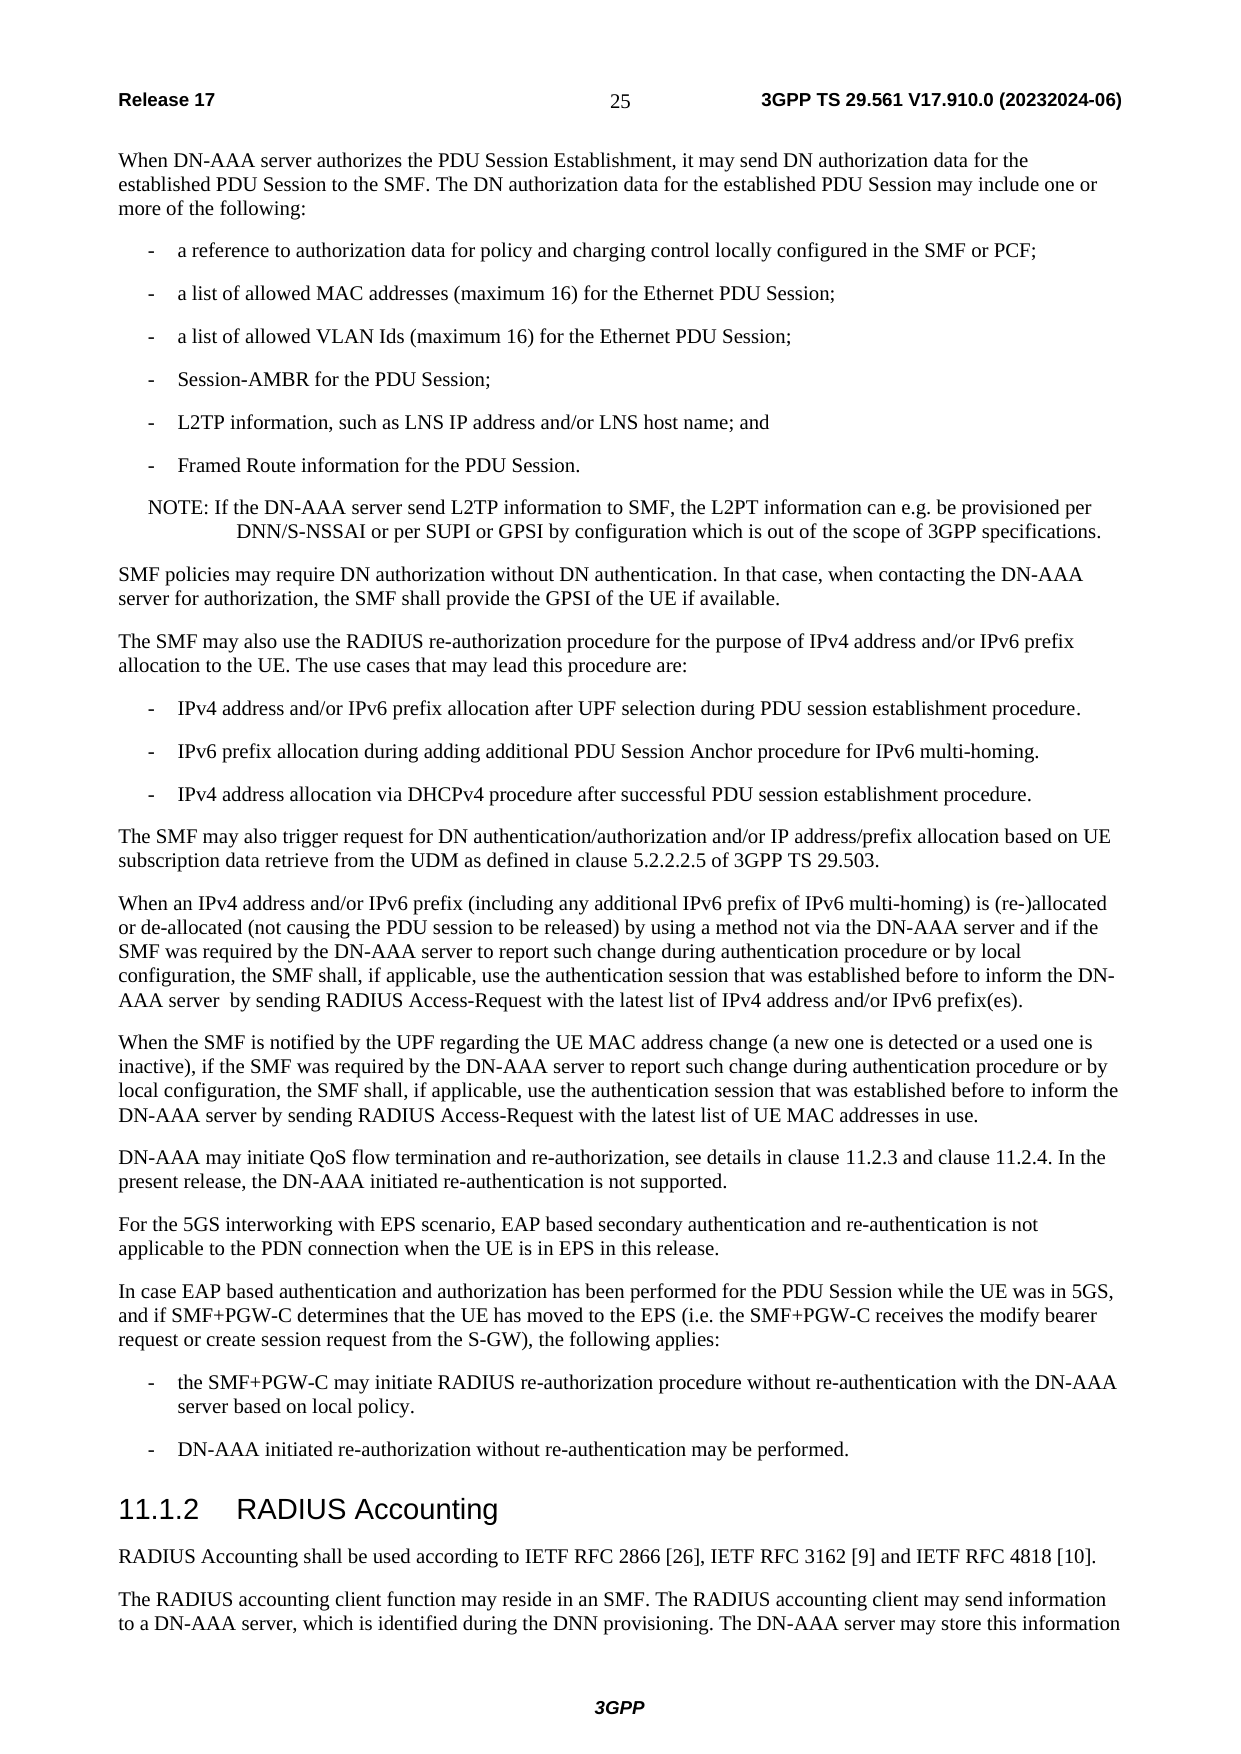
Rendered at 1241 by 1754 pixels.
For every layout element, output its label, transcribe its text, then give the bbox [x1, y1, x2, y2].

text SMF policies may require DN authorization without DN authentication. In that case, when contacting the DN-AAA server for authorization, the SMF shall provide the GPSI of the UE if available. [118, 562, 1122, 610]
text - IPv4 address allocation via DHCPv4 procedure after successful PDU session establishment procedure. [148, 782, 1122, 806]
text When an IPv4 address and/or IPv6 prefix (including any additional IPv6 prefix of IPv6 multi-homing) is (re-)allocated or de-allocated (not causing the PDU session to be released) by using a method not via the DN-AAA server and if the SMF was required by the DN-AAA server to report such change during authentication procedure or by local configuration, the SMF shall, if applicable, use the authentication session that was established before to inform the DN-AAA server by sending RADIUS Access-Request with the latest list of IPv4 address and/or IPv6 prefix(es). [118, 891, 1122, 1012]
text The SMF may also use the RADIUS re-authorization procedure for the purpose of IPv4 address and/or IPv6 prefix allocation to the UE. The use cases that may lead this procedure are: [118, 629, 1122, 677]
text When the SMF is notified by the UPF regarding the UE MAC address change (a new one is detected or a used one is inactive), if the SMF was required by the DN-AAA server to report such change during authentication procedure or by local configuration, the SMF shall, if applicable, use the authentication session that was established before to inform the DN-AAA server by sending RADIUS Access-Request with the latest list of UE MAC addresses in use. [118, 1030, 1122, 1127]
text NOTE: If the DN-AAA server send L2TP information to SMF, the L2PT information can e.g. be provisioned per DNN/S-NSSAI or per SUPI or GPSI by configuration which is out of the scope of 3GPP specifications. [148, 495, 1122, 543]
text - L2TP information, such as LNS IP address and/or LNS host name; and [148, 410, 1122, 434]
text DN-AAA may initiate QoS flow termination and re-authorization, see details in clause 11.2.3 and clause 11.2.4. In the present release, the DN-AAA initiated re-authentication is not supported. [118, 1145, 1122, 1193]
text - IPv4 address and/or IPv6 prefix allocation after UPF selection during PDU session establishment procedure. [148, 696, 1122, 720]
text The SMF may also trigger request for DN authentication/authorization and/or IP address/prefix allocation based on UE subscription data retrieve from the UDM as defined in clause 5.2.2.2.5 of 3GPP TS 29.503. [118, 824, 1122, 872]
text In case EAP based authentication and authorization has been performed for the PDU Session while the UE was in 5GS, and if SMF+PGW-C determines that the UE has moved to the EPS (i.e. the SMF+PGW-C receives the modify bearer request or create session request from the S-GW), the following applies: [118, 1279, 1122, 1351]
text - Session-AMBR for the PDU Session; [148, 367, 1122, 391]
text - a list of allowed MAC addresses (maximum 16) for the Ethernet PDU Session; [148, 281, 1122, 305]
text - the SMF+PGW-C may initiate RADIUS re-authorization procedure without re-authentication with the DN-AAA server based on local policy. [148, 1370, 1122, 1418]
text For the 5GS interworking with EPS scenario, EAP based secondary authentication and re-authentication is not applicable to the PDN connection when the UE is in EPS in this release. [118, 1212, 1122, 1260]
text RADIUS Accounting shall be used according to IETF RFC 2866 [26], IETF RFC 3162 [9] and IETF RFC 4818 [10]. [118, 1544, 1122, 1568]
text - IPv6 prefix allocation during adding additional PDU Session Anchor procedure for IPv6 multi-homing. [148, 739, 1122, 763]
text - Framed Route information for the PDU Session. [148, 452, 1122, 477]
text - a reference to authorization data for policy and charging control locally configured in the SMF or PCF; [148, 238, 1122, 262]
subtitle 11.1.2 RADIUS Accounting [118, 1492, 1122, 1526]
text - a list of allowed VLAN Ids (maximum 16) for the Ethernet PDU Session; [148, 324, 1122, 348]
text When DN-AAA server authorizes the PDU Session Establishment, it may send DN authorization data for the established PDU Session to the SMF. The DN authorization data for the established PDU Session may include one or more of the following: [118, 147, 1122, 220]
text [118, 1587, 1122, 1635]
text - DN-AAA initiated re-authorization without re-authentication may be performed. [148, 1437, 1122, 1461]
